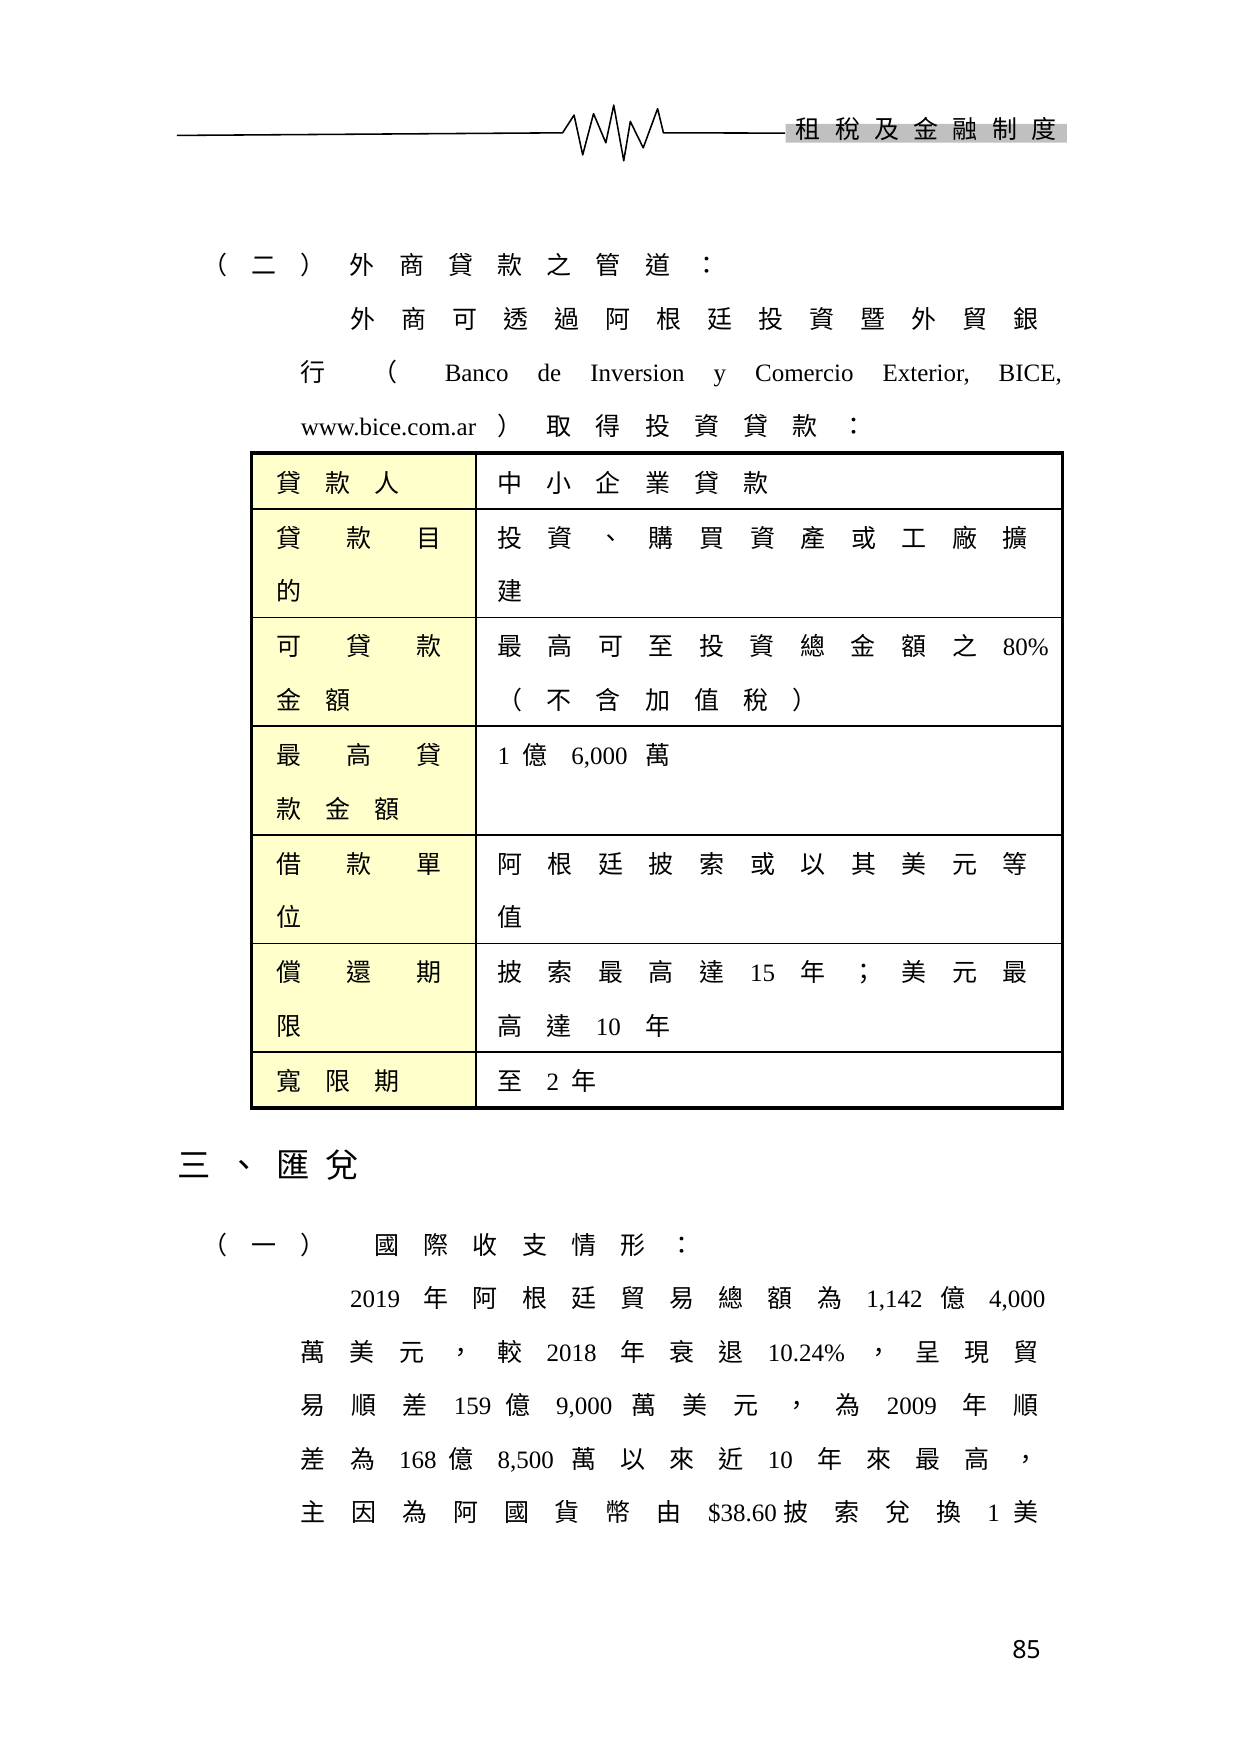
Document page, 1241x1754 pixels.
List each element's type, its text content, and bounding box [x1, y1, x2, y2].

table_cell 償還期限 [253, 944, 475, 1051]
table_cell 借款單位 [253, 836, 475, 943]
text 三、匯兌 [178, 1136, 1063, 1190]
table_cell 最高貸款金額 [253, 727, 475, 834]
text 外商可透過阿根廷投資暨外貿銀行（Banco de Inversion y Comercio Exterior, BICE, www.bice.com.ar）取得投資貸款： [276, 291, 1063, 451]
table_cell 披索最高達15年；美元最高達10年 [477, 944, 1061, 1051]
table_cell 阿根廷披索或以其美元等值 [477, 836, 1061, 943]
table_cell 可貸款金額 [253, 618, 475, 725]
table_header 貸款人 [253, 455, 475, 508]
table_cell 貸款目的 [253, 510, 475, 617]
text （二）外商貸款之管道： [202, 237, 1063, 291]
table_cell 最高可至投資總金額之80%（不含加值稅） [477, 618, 1061, 725]
table_header 中小企業貸款 [477, 455, 1061, 508]
table_cell 1億6,000萬 [477, 727, 1061, 834]
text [276, 1270, 1063, 1538]
text （一） 國際收支情形： [202, 1217, 1063, 1270]
table_cell 寬限期 [253, 1053, 475, 1106]
table_cell 投資、購買資產或工廠擴建 [477, 510, 1061, 617]
table_cell 至2年 [477, 1053, 1061, 1106]
